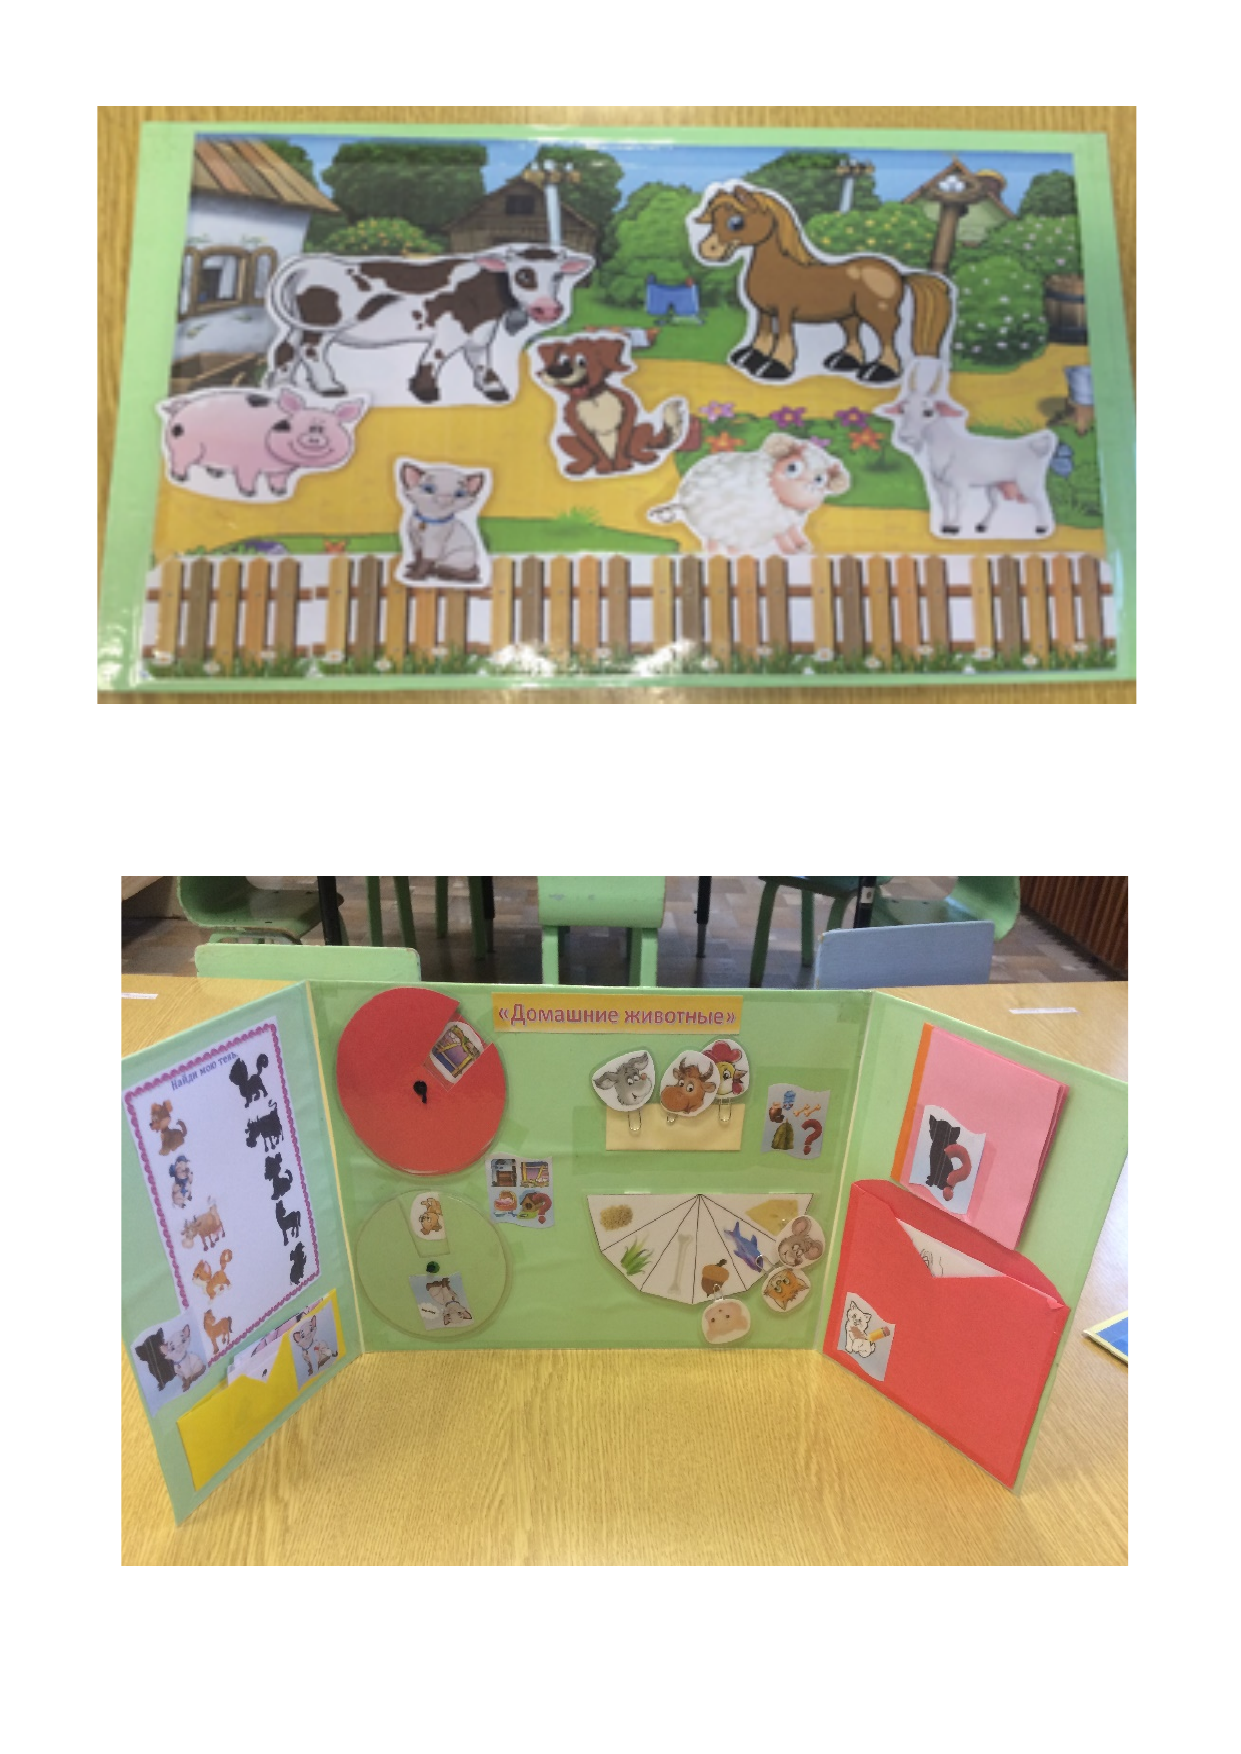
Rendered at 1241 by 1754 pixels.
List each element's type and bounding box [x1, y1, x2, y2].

picture [121, 876, 1129, 1566]
picture [92, 106, 1136, 698]
